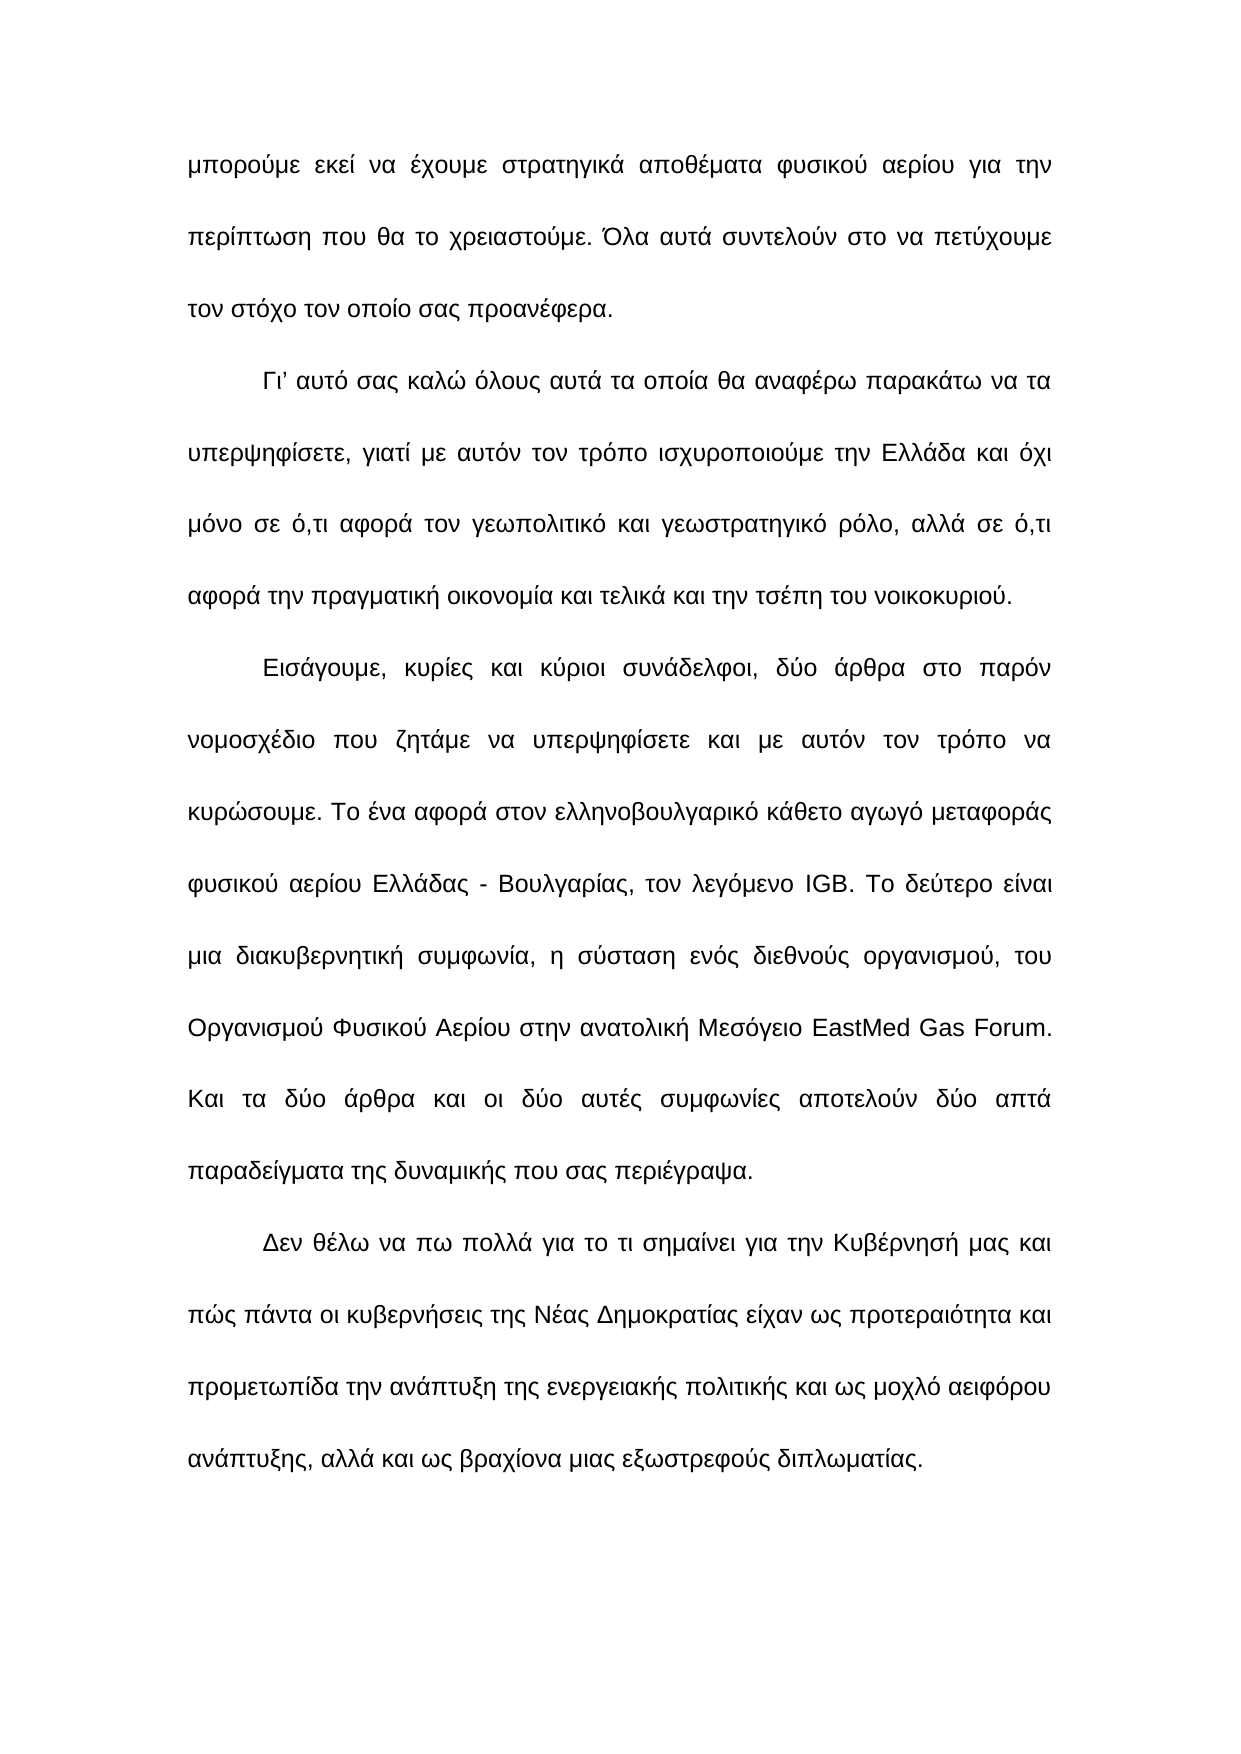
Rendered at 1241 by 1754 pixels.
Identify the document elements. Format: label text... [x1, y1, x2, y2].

text Εισάγουμε, κυρίες και κύριοι συνάδελφοι, δύο άρθρα στο παρόν νομοσχέδιο που ζητάμε να υπερψηφίσετε και με αυτόν τον τρόπο να κυρώσουμε. Το ένα αφορά στον ελληνοβουλγαρικό κάθετο αγωγό μεταφοράς φυσικού αερίου Ελλάδας - Βουλγαρίας, τον λεγόμενο IGB. To δεύτερο είναι μια διακυβερνητική συμφωνία, η σύσταση ενός διεθνούς οργανισμού, του Οργανισμού Φυσικού Αερίου στην ανατολική Μεσόγειο EastMed Gas Forum. Και τα δύο άρθρα και οι δύο αυτές συμφωνίες αποτελούν δύο απτά παραδείγματα της δυναμικής που σας περιέγραψα. [187, 653, 1053, 1185]
text Γι’ αυτό σας καλώ όλους αυτά τα οποία θα αναφέρω παρακάτω να τα υπερψηφίσετε, γιατί με αυτόν τον τρόπο ισχυροποιούμε την Ελλάδα και όχι μόνο σε ό,τι αφορά τον γεωπολιτικό και γεωστρατηγικό ρόλο, αλλά σε ό,τι αφορά την πραγματική οικονομία και τελικά και την τσέπη του νοικοκυριού. [187, 366, 1053, 610]
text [187, 150, 1053, 322]
text Δεν θέλω να πω πολλά για το τι σημαίνει για την Κυβέρνησή μας και πώς πάντα οι κυβερνήσεις της Νέας Δημοκρατίας είχαν ως προτεραιότητα και προμετωπίδα την ανάπτυξη της ενεργειακής πολιτικής και ως μοχλό αειφόρου ανάπτυξης, αλλά και ως βραχίονα μιας εξωστρεφούς διπλωματίας. [187, 1228, 1053, 1472]
